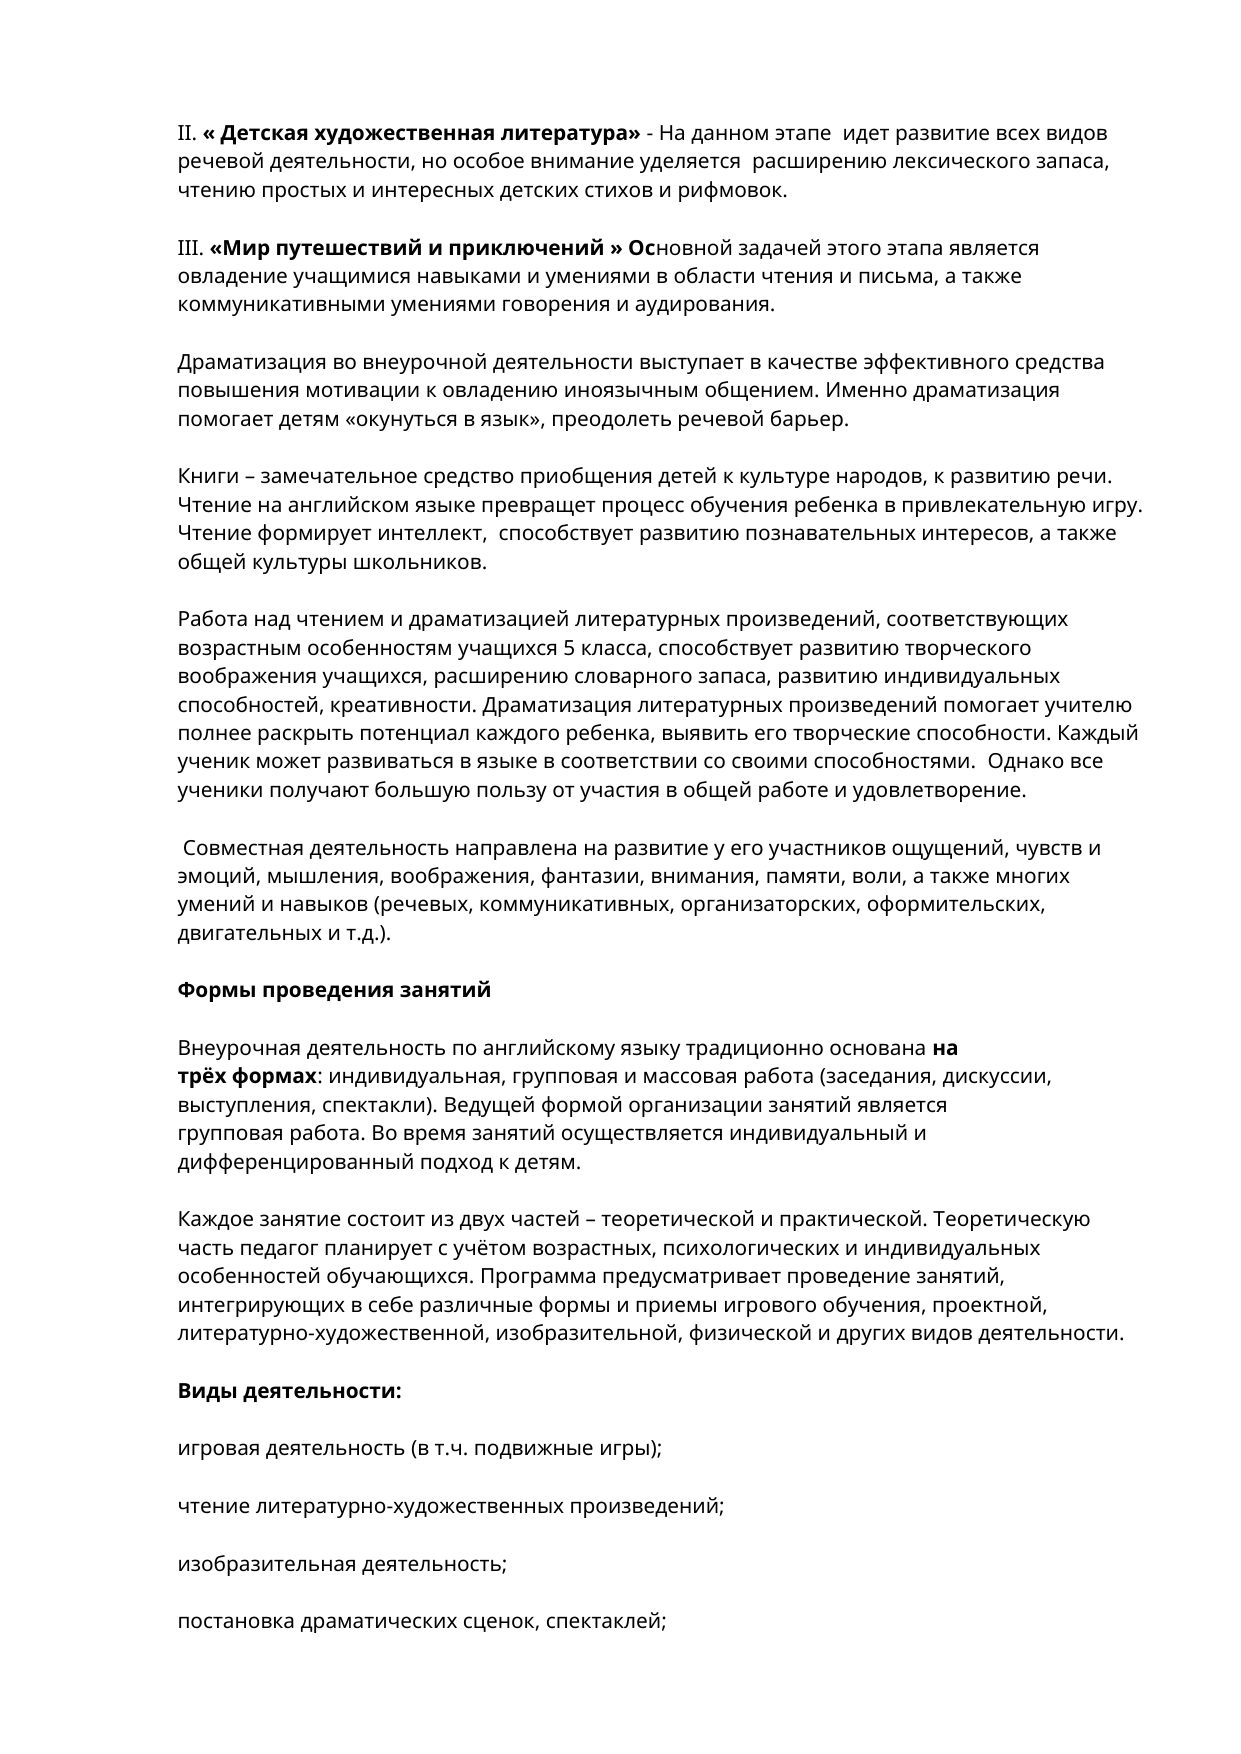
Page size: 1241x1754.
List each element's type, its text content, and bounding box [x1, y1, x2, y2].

text изобразительная деятельность; [177, 1549, 1152, 1577]
text Книги – замечательное средство приобщения детей к культуре народов, к развитию речи. Чтение на английском языке превращет процесс обучения ребенка в привлекательную игру. Чтение формирует интеллект, способствует развитию познавательных интересов, а также общей культуры школьников. [177, 462, 1152, 575]
text Формы проведения занятий [177, 976, 1152, 1004]
text постановка драматических сценок, спектаклей; [177, 1606, 1152, 1635]
text Совместная деятельность направлена на развитие у его участников ощущений, чувств и эмоций, мышления, воображения, фантазии, внимания, памяти, воли, а также многих умений и навыков (речевых, коммуникативных, организаторских, оформительских, двигательных и т.д.). [177, 833, 1152, 946]
text Драматизация во внеурочной деятельности выступает в качестве эффективного средства повышения мотивации к овладению иноязычным общением. Именно драматизация помогает детям «окунуться в язык», преодолеть речевой барьер. [177, 347, 1152, 432]
text Каждое занятие состоит из двух частей – теоретической и практической. Теоретическую часть педагог планирует с учётом возрастных, психологических и индивидуальных особенностей обучающихся. Программа предусматривает проведение занятий, интегрирующих в себе различные формы и приемы игрового обучения, проектной, литературно-художественной, изобразительной, физической и других видов деятельности. [177, 1204, 1152, 1347]
text Работа над чтением и драматизацией литературных произведений, соответствующих возрастным особенностям учащихся 5 класса, способствует развитию творческого воображения учащихся, расширению словарного запаса, развитию индивидуальных способностей, креативности. Драматизация литературных произведений помогает учителю полнее раскрыть потенциал каждого ребенка, выявить его творческие способности. Каждый ученик может развиваться в языке в соответствии со своими способностями. Однако все ученики получают большую пользу от участия в общей работе и удовлетворение. [177, 604, 1152, 803]
text чтение литературно-художественных произведений; [177, 1491, 1152, 1519]
text Внеурочная деятельность по английскому языку традиционно основана на трёх формах: индивидуальная, групповая и массовая работа (заседания, дискуссии, выступления, спектакли). Ведущей формой организации занятий является групповая работа. Во время занятий осуществляется индивидуальный и дифференцированный подход к детям. [177, 1033, 1152, 1175]
text игровая деятельность (в т.ч. подвижные игры); [177, 1433, 1152, 1462]
text II. « Детская художественная литература» - На данном этапе идет развитие всех видов речевой деятельности, но особое внимание уделяется расширению лексического запаса, чтению простых и интересных детских стихов и рифмовок. [177, 118, 1152, 203]
text Виды деятельности: [177, 1376, 1152, 1404]
text III. «Мир путешествий и приключений » Основной задачей этого этапа является овладение учащимися навыками и умениями в области чтения и письма, а также коммуникативными умениями говорения и аудирования. [177, 233, 1152, 318]
